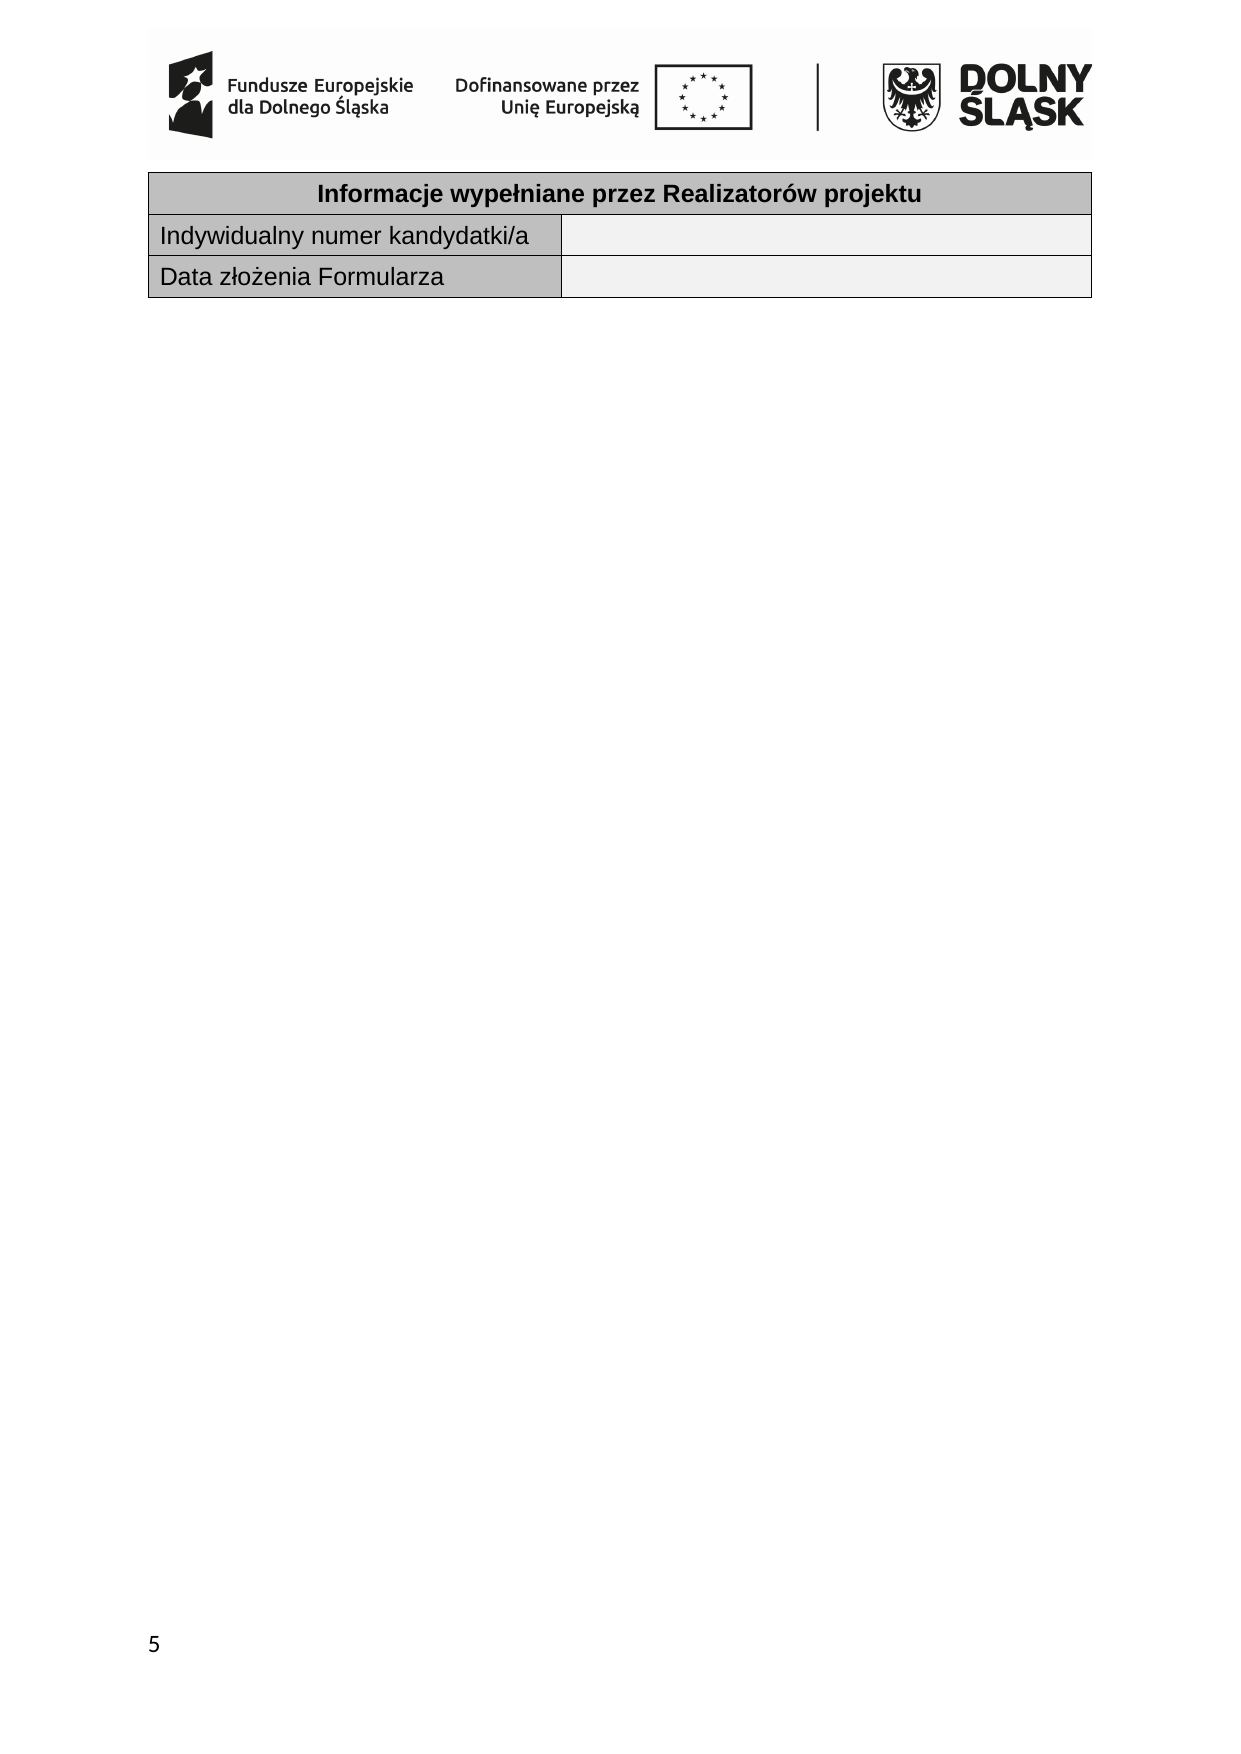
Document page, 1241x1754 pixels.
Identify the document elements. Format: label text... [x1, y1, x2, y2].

table_cell [562, 256, 1091, 297]
table_header Informacje wypełniane przez Realizatorów projektu [149, 173, 1091, 214]
table_cell Indywidualny numer kandydatki/a [149, 215, 561, 255]
table_cell [562, 215, 1091, 255]
picture [147, 29, 1093, 160]
table_cell Data złożenia Formularza [149, 256, 561, 297]
